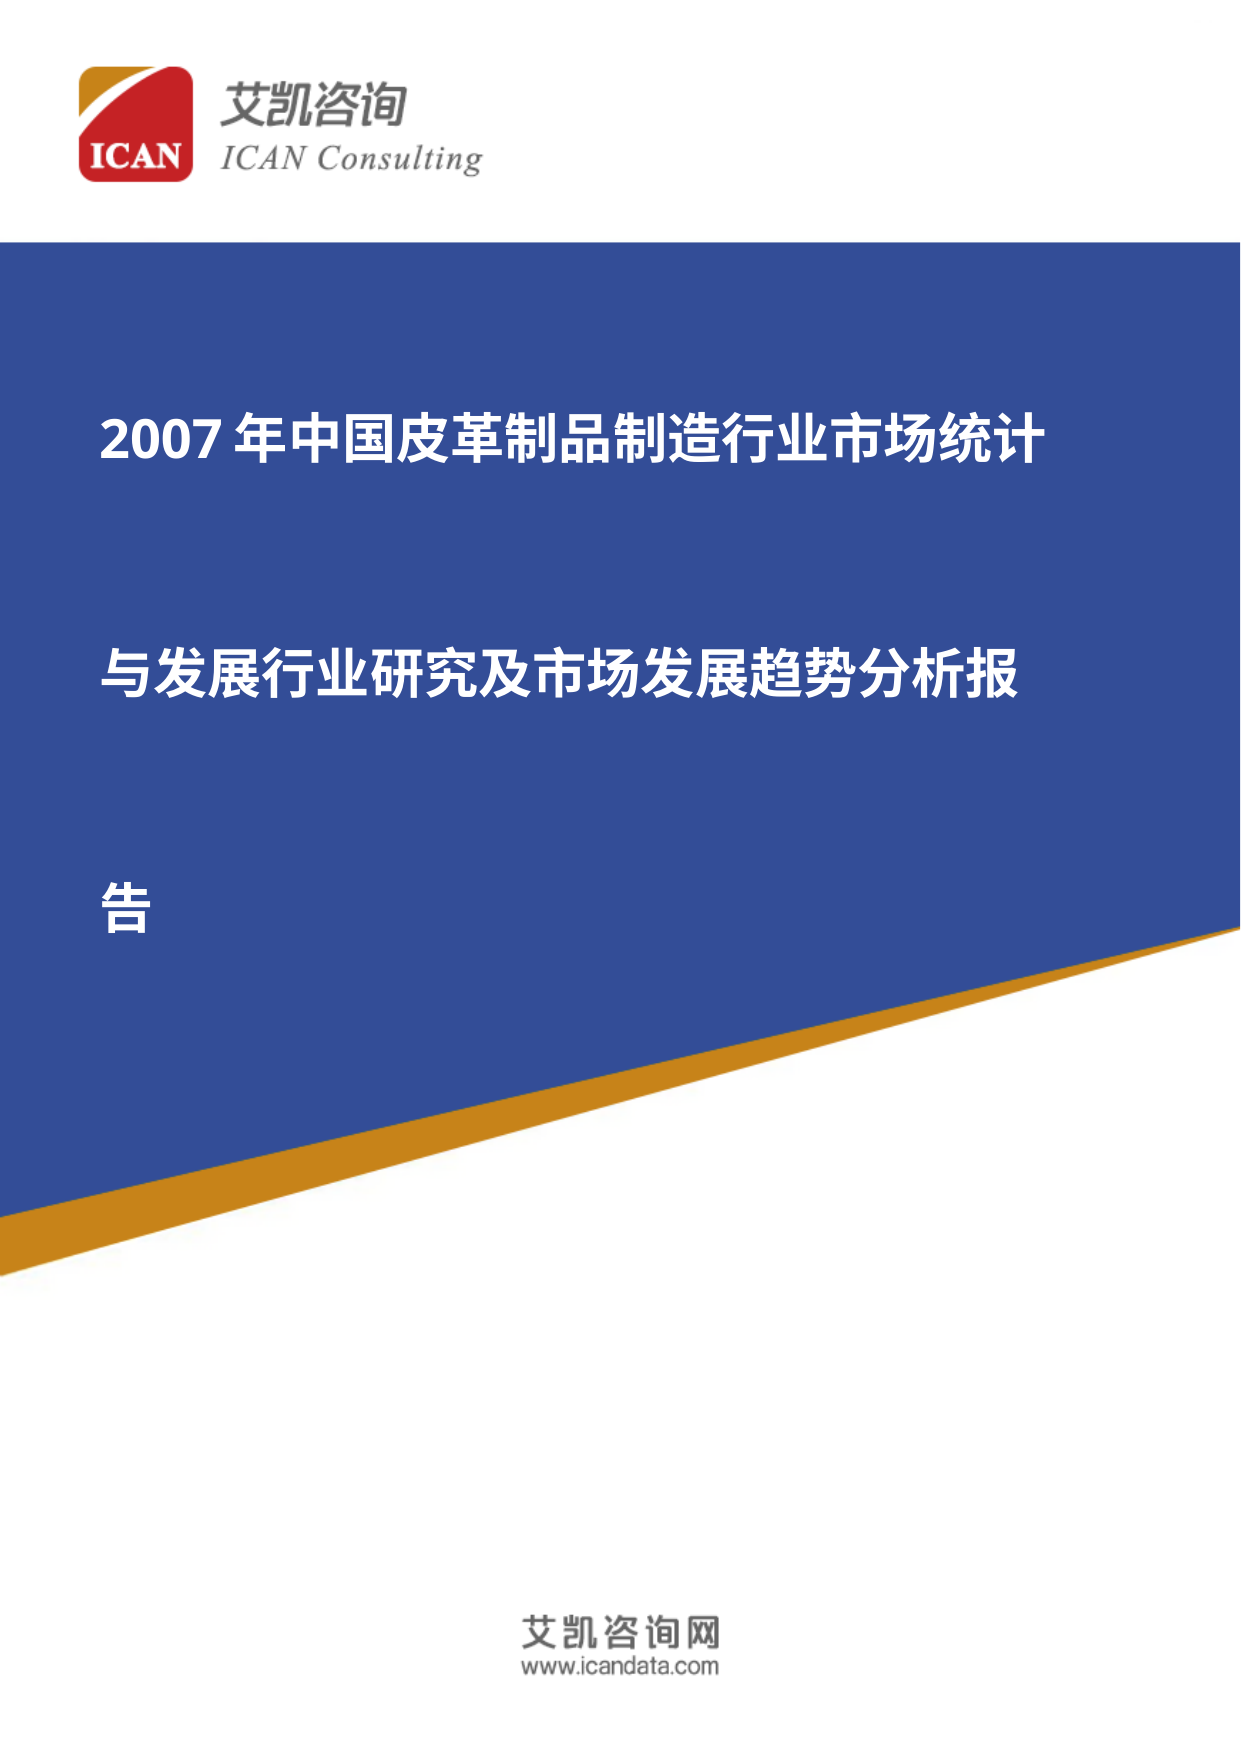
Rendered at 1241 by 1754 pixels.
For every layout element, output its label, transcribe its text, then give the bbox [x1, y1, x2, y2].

subtitle 2007年中国皮革制品制造行业市场统计与发展行业研究及市场发展趋势分析报告 [99, 386, 1053, 953]
picture [0, 5, 1241, 1754]
